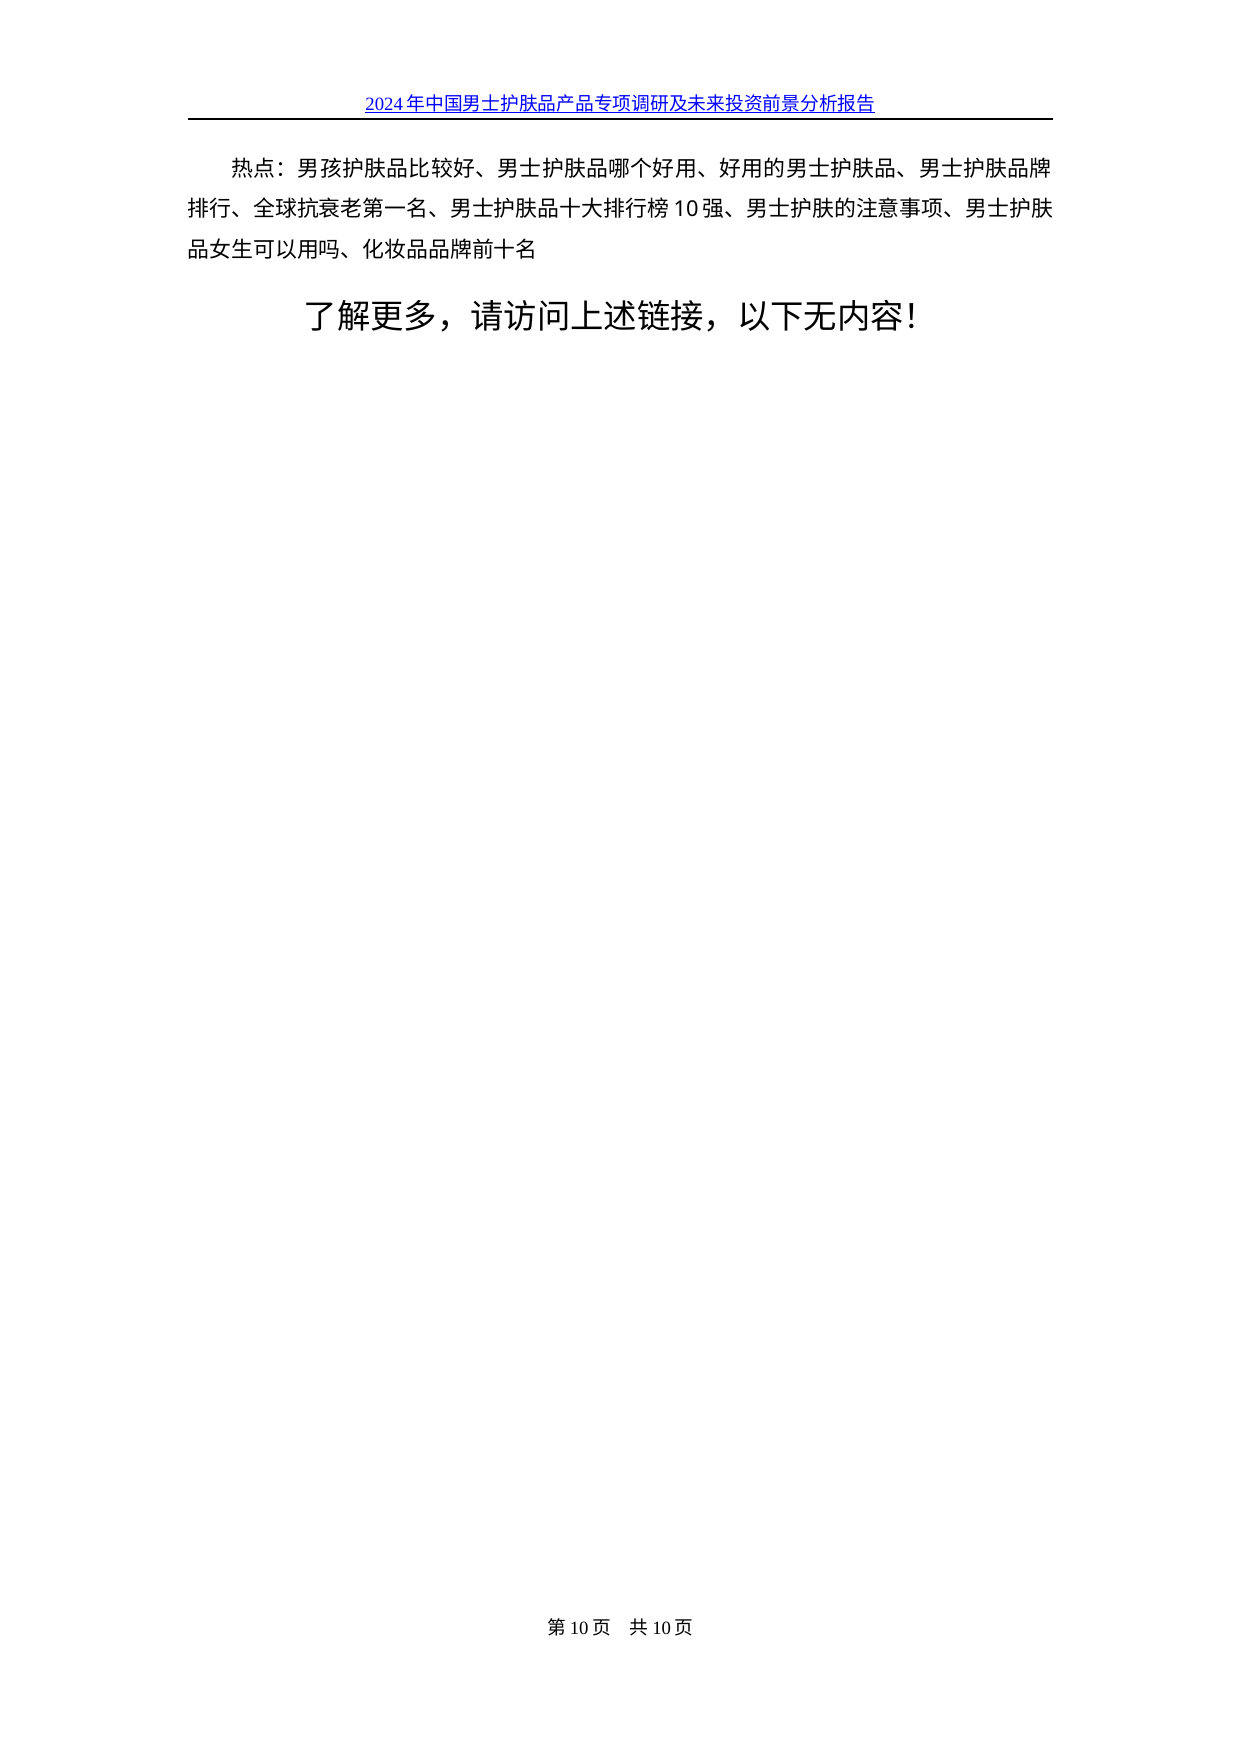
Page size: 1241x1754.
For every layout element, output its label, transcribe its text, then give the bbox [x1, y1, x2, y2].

text 热点：男孩护肤品比较好、男士护肤品哪个好用、好用的男士护肤品、男士护肤品牌排行、全球抗衰老第一名、男士护肤品十大排行榜10强、男士护肤的注意事项、男士护肤品女生可以用吗、化妆品品牌前十名 [187, 150, 1053, 264]
title 了解更多，请访问上述链接，以下无内容！ [187, 282, 1053, 347]
